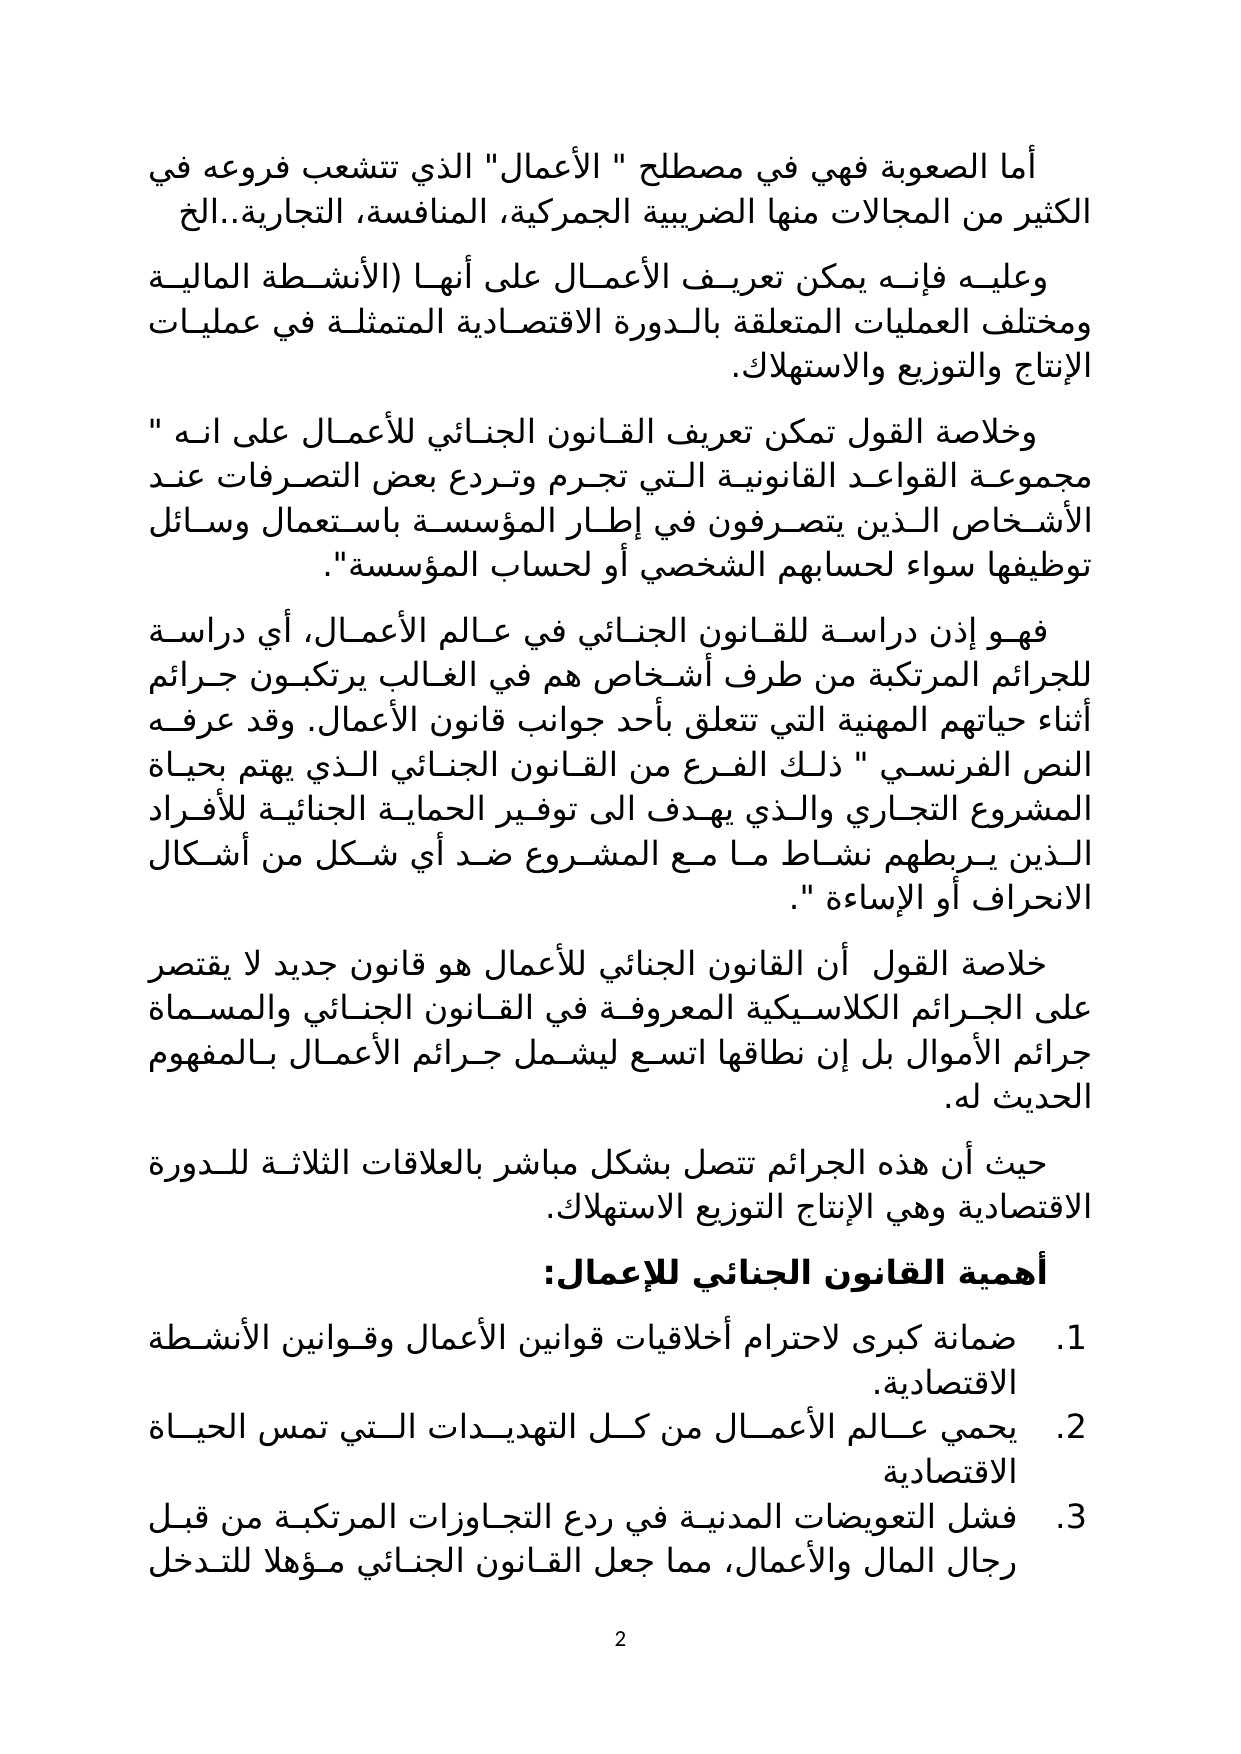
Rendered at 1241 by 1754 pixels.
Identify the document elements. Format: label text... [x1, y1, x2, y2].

text وعليه فإنه يمكن تعريف الأعمال على أنها (الأنشطة المالية ومختلف العمليات المتعلقة بالدورة الاقتصادية المتمثلة في عمليات الإنتاج والتوزيع والاستهلاك. [148, 258, 1093, 386]
text خلاصة القول أن القانون الجنائي للأعمال هو قانون جديد لا يقتصر على الجرائم الكلاسيكية المعروفة في القانون الجنائي والمسماة جرائم الأموال بل إن نطاقها اتسع ليشمل جرائم الأعمال بالمفهوم الحديث له. [148, 944, 1093, 1117]
text وخلاصة القول تمكن تعريف القانون الجنائي للأعمال على انه " مجموعة القواعد القانونية التي تجرم وتردع بعض التصرفات عند الأشخاص الذين يتصرفون في إطار المؤسسة باستعمال وسائل توظيفها سواء لحسابهم الشخصي أو لحساب المؤسسة". [148, 412, 1093, 585]
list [148, 1497, 1055, 1581]
text فهو إذن دراسة للقانون الجنائي في عالم الأعمال، أي دراسة للجرائم المرتكبة من طرف أشخاص هم في الغالب يرتكبون جرائم أثناء حياتهم المهنية التي تتعلق بأحد جوانب قانون الأعمال. وقد عرفه النص الفرنسي " ذلك الفرع من القانون الجنائي الذي يهتم بحياة المشروع التجاري والذي يهدف الى توفير الحماية الجنائية للأفراد الذين يربطهم نشاط ما مع المشروع ضد أي شكل من أشكال الانحراف أو الإساءة ". [148, 611, 1093, 918]
list يحمي عالم الأعمال من كل التهديدات التي تمس الحياة الاقتصادية [148, 1408, 1055, 1491]
text حيث أن هذه الجرائم تتصل بشكل مباشر بالعلاقات الثلاثة للدورة الاقتصادية وهي الإنتاج التوزيع الاستهلاك. [148, 1143, 1093, 1227]
text أهمية القانون الجنائي للإعمال: [148, 1253, 1093, 1292]
text أما الصعوبة فهي في مصطلح " الأعمال" الذي تتشعب فروعه في الكثير من المجالات منها الضريبية الجمركية، المنافسة، التجارية..الخ [148, 148, 1093, 231]
list ضمانة كبرى لاحترام أخلاقيات قوانين الأعمال وقوانين الأنشطة الاقتصادية. [148, 1319, 1055, 1402]
